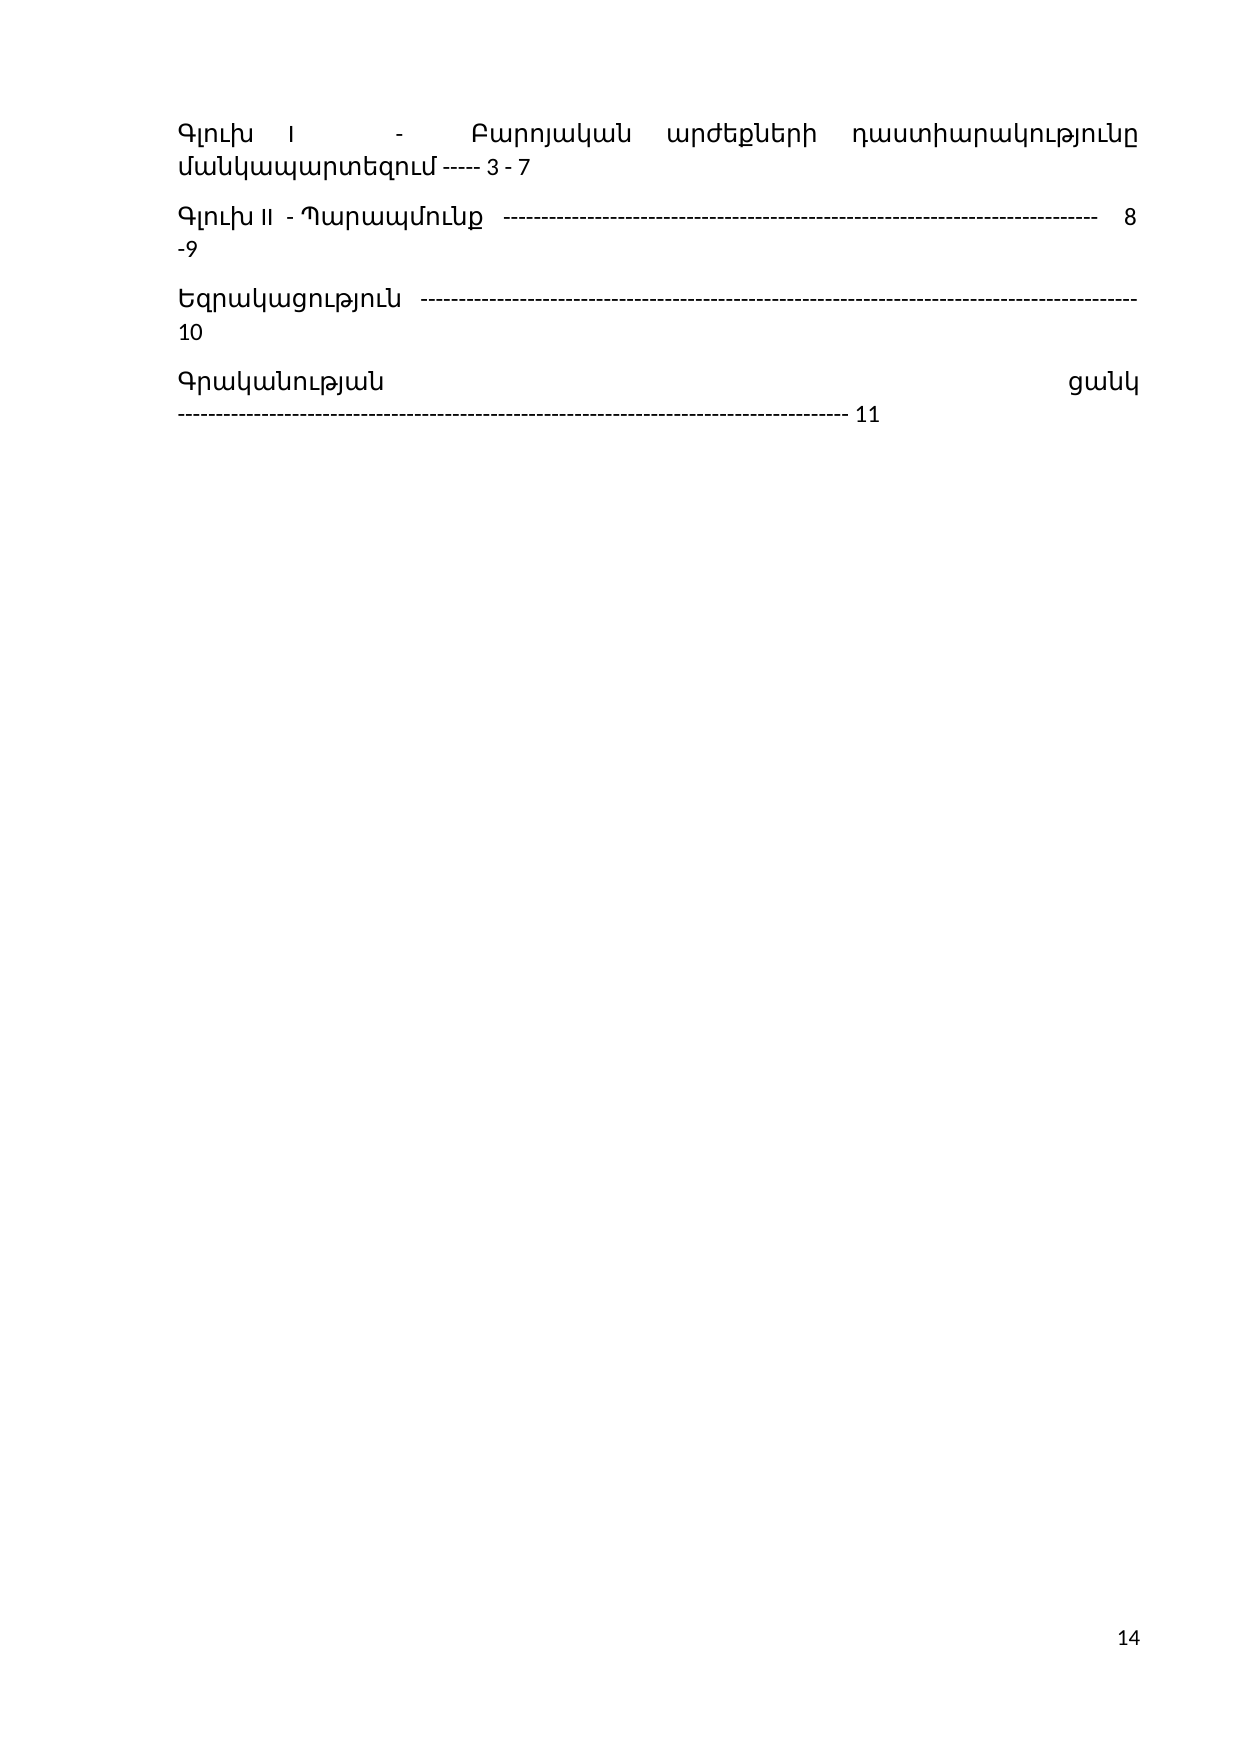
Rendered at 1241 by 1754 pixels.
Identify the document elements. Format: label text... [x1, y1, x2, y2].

text Եզրակացություն ---------------------------------------------------------------------------------------------- 10 [177, 283, 1140, 347]
text Գլուխ I - Բարոյական արժեքների դաստիարակությունը մանկապարտեզում ----- 3 - 7 [177, 118, 1140, 182]
text Գրականության ցանկ ---------------------------------------------------------------------------------------- 11 [177, 366, 1140, 429]
text Գլուխ II - Պարապմունք ------------------------------------------------------------------------------ 8 -9 [177, 201, 1140, 264]
